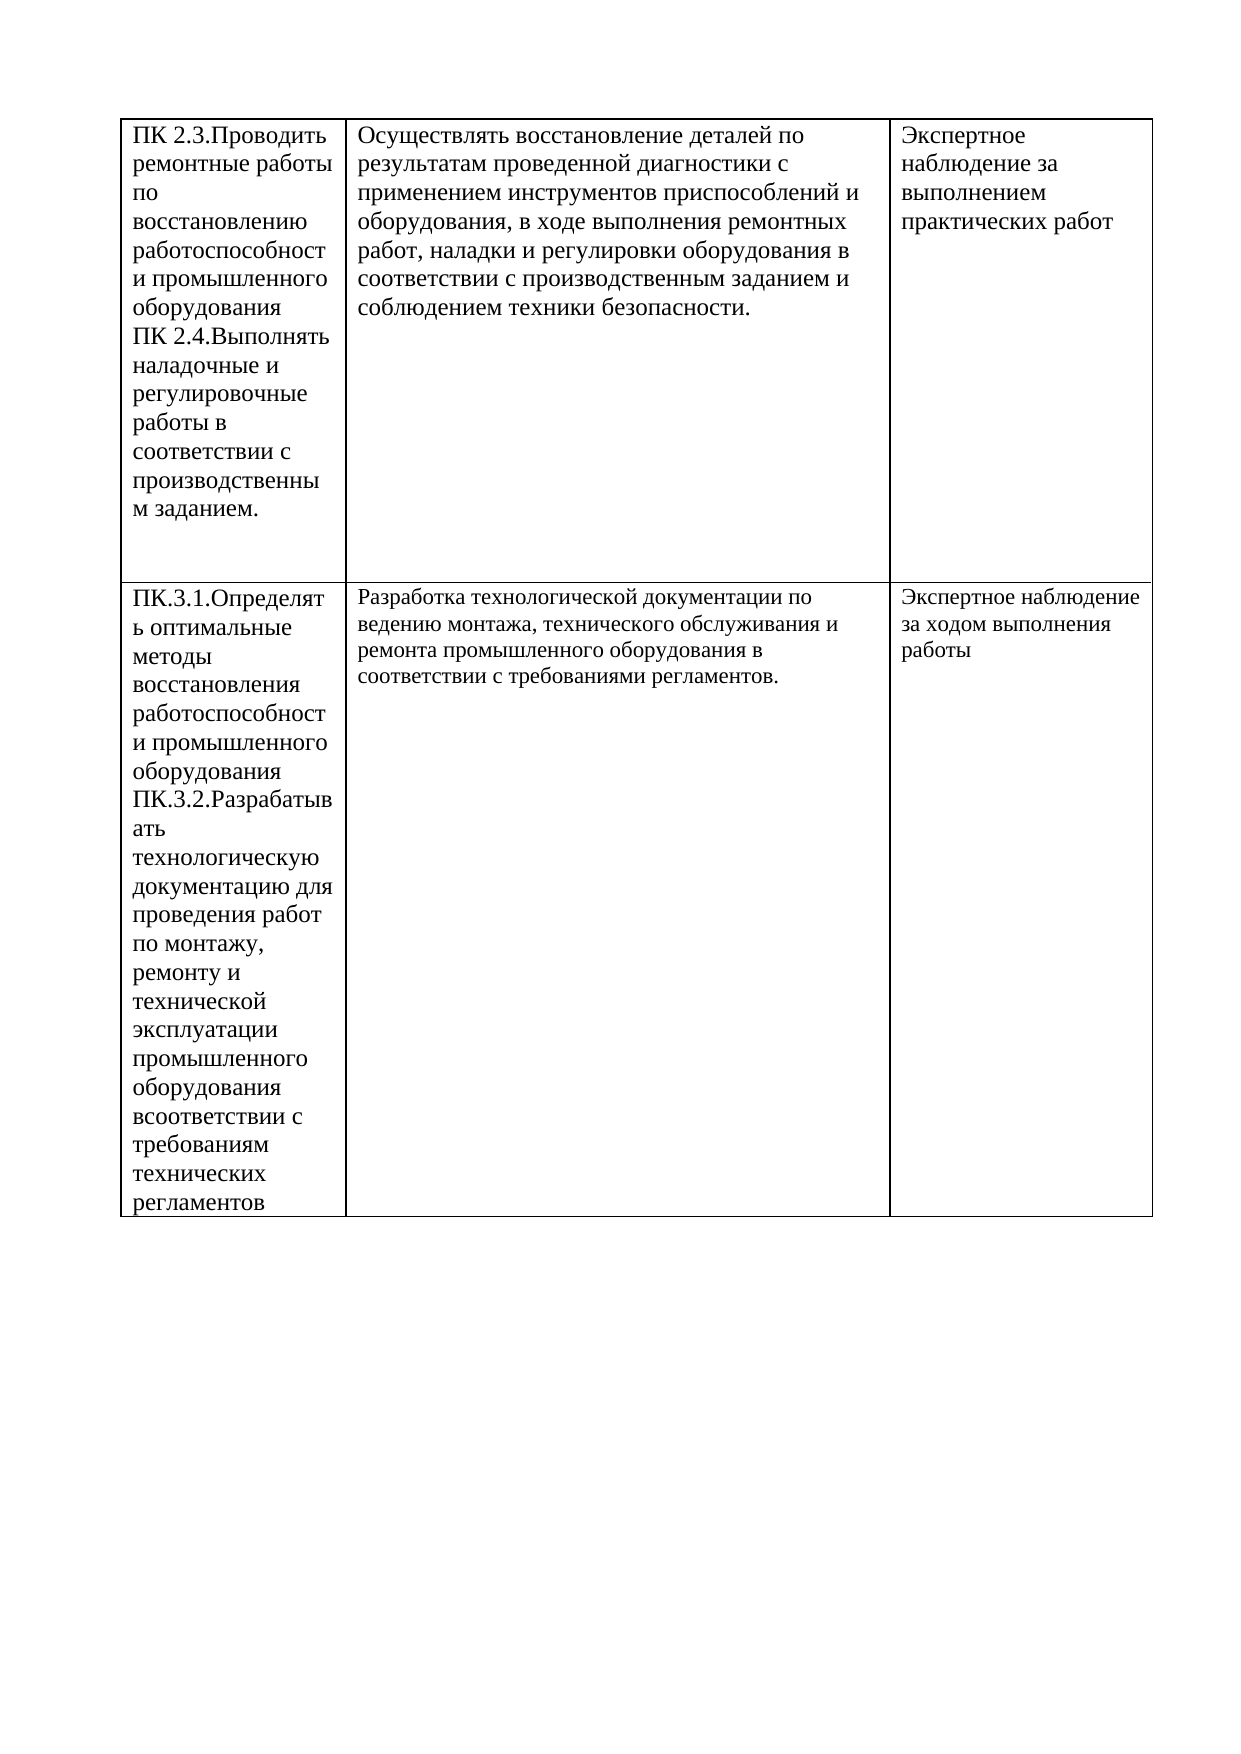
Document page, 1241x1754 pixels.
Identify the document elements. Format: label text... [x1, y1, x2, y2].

table_cell Осуществлять восстановление деталей по результатам проведенной диагностики с применением инструментов приспособлений и оборудования, в ходе выполнения ремонтных работ, наладки и регулировки оборудования в соответствии с производственным заданием и соблюдением техники безопасности. [347, 120, 889, 582]
table_cell ПК 2.3.Проводить ремонтные работы по восстановлению работоспособности промышленного оборудования ПК 2.4.Выполнять наладочные и регулировочные работы в соответствии с производственным заданием. [122, 120, 345, 582]
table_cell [891, 120, 1152, 582]
table_cell Экспертное наблюдение за ходом выполнения работы [891, 582, 1152, 1216]
table_cell ПК.3.1.Определять оптимальные методы восстановления работоспособности промышленного оборудования ПК.3.2.Разрабатывать технологическую документацию для проведения работ по монтажу, ремонту и технической эксплуатации промышленного оборудования всоответствии с требованиям технических регламентов [122, 583, 345, 1216]
table_cell Разработка технологической документации по ведению монтажа, технического обслуживания и ремонта промышленного оборудования в соответствии с требованиями регламентов. [347, 583, 889, 1216]
